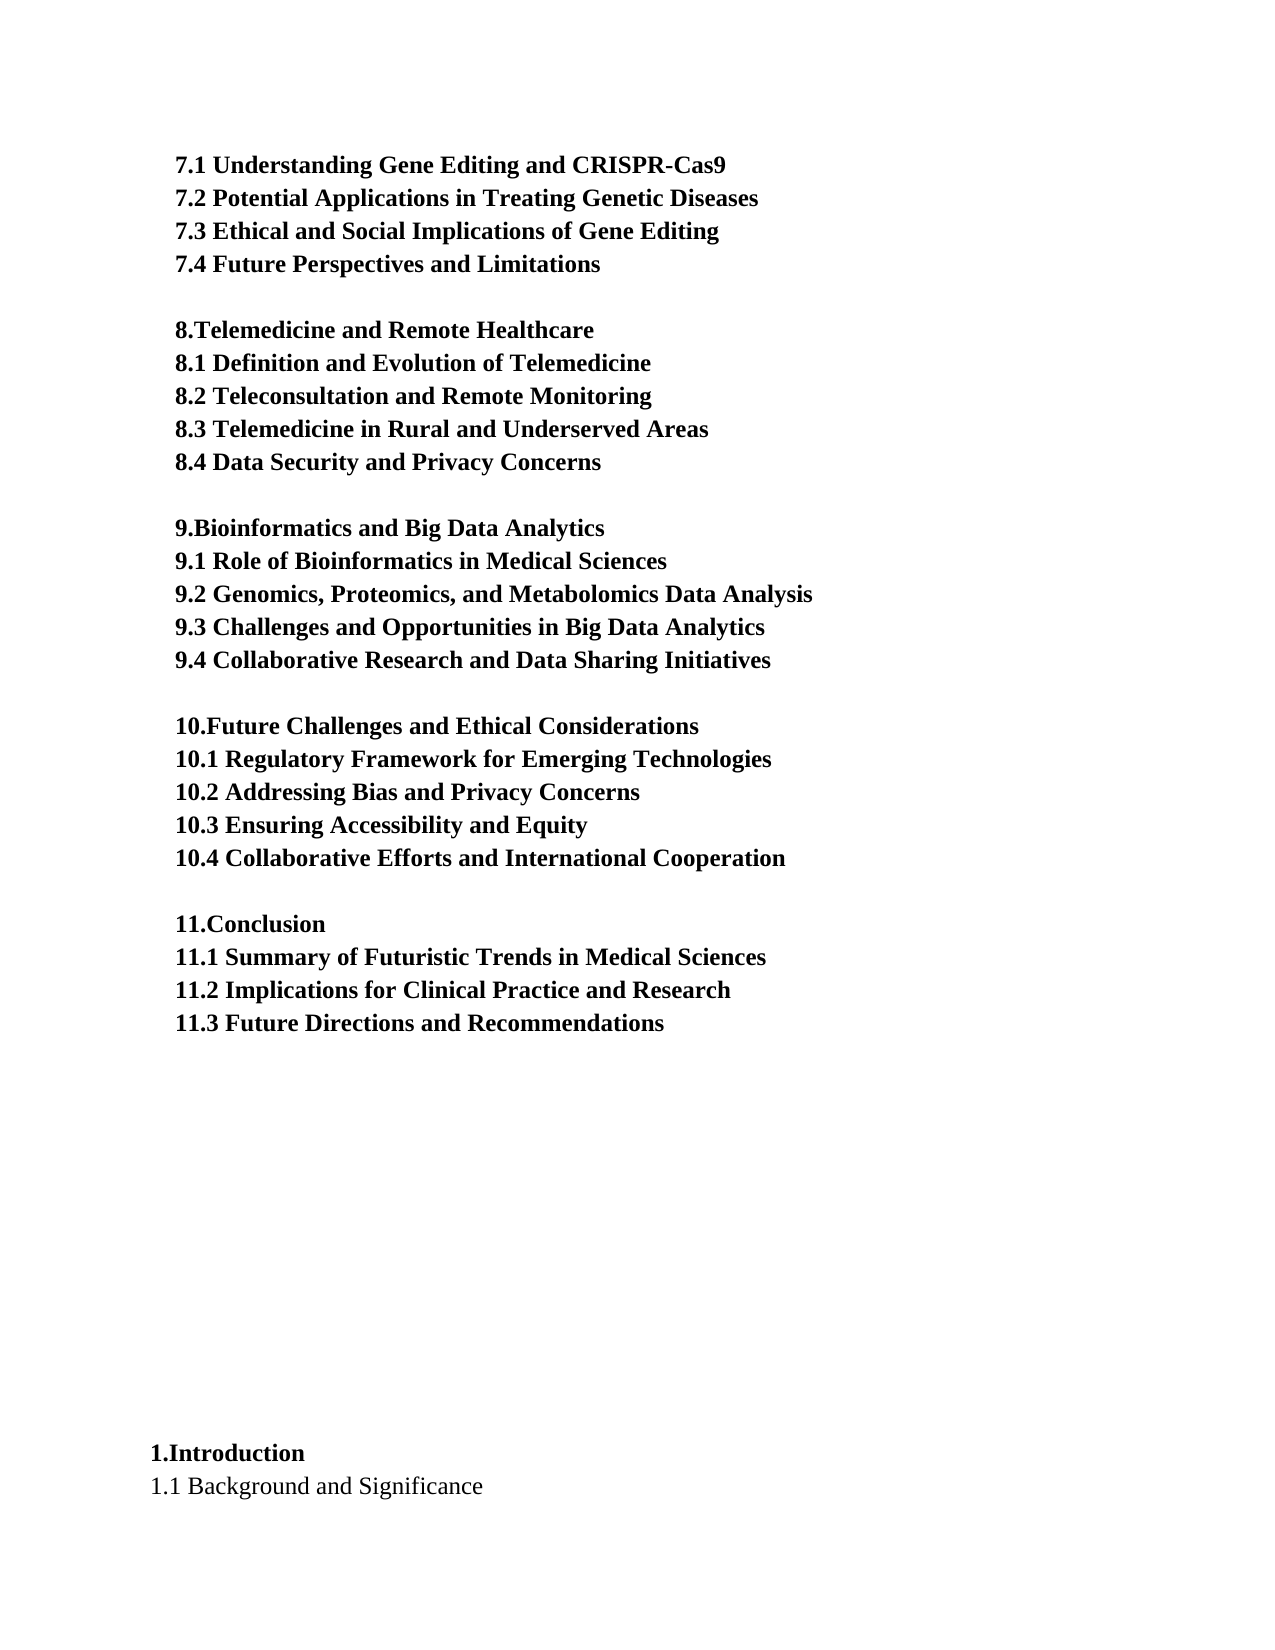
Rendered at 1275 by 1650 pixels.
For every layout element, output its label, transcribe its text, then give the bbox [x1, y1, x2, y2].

text 7.3 Ethical and Social Implications of Gene Editing [150, 216, 1125, 245]
text 7.4 Future Perspectives and Limitations [150, 249, 1125, 278]
text 10.2 Addressing Bias and Privacy Concerns [150, 777, 1125, 806]
text 10.1 Regulatory Framework for Emerging Technologies [150, 744, 1125, 773]
text 7.2 Potential Applications in Treating Genetic Diseases [150, 183, 1125, 212]
text 8.Telemedicine and Remote Healthcare [150, 315, 1125, 344]
text 10.Future Challenges and Ethical Considerations [150, 711, 1125, 740]
text 10.4 Collaborative Efforts and International Cooperation [150, 843, 1125, 872]
text 11.1 Summary of Futuristic Trends in Medical Sciences [150, 942, 1125, 971]
text 9.4 Collaborative Research and Data Sharing Initiatives [150, 645, 1125, 674]
text 11.Conclusion [150, 909, 1125, 938]
text 9.3 Challenges and Opportunities in Big Data Analytics [150, 612, 1125, 641]
text 8.1 Definition and Evolution of Telemedicine [150, 348, 1125, 377]
text 8.2 Teleconsultation and Remote Monitoring [150, 381, 1125, 410]
text 1.1 Background and Significance [150, 1471, 1125, 1499]
text 1.Introduction [150, 1438, 1125, 1467]
text 8.3 Telemedicine in Rural and Underserved Areas [150, 414, 1125, 443]
text 7.1 Understanding Gene Editing and CRISPR-Cas9 [150, 150, 1125, 179]
text 11.2 Implications for Clinical Practice and Research [150, 976, 1125, 1004]
text 9.2 Genomics, Proteomics, and Metabolomics Data Analysis [150, 579, 1125, 608]
text 9.1 Role of Bioinformatics in Medical Sciences [150, 546, 1125, 575]
text 11.3 Future Directions and Recommendations [150, 1008, 1125, 1037]
text 10.3 Ensuring Accessibility and Equity [150, 810, 1125, 839]
text 9.Bioinformatics and Big Data Analytics [150, 513, 1125, 542]
text 8.4 Data Security and Privacy Concerns [150, 447, 1125, 476]
